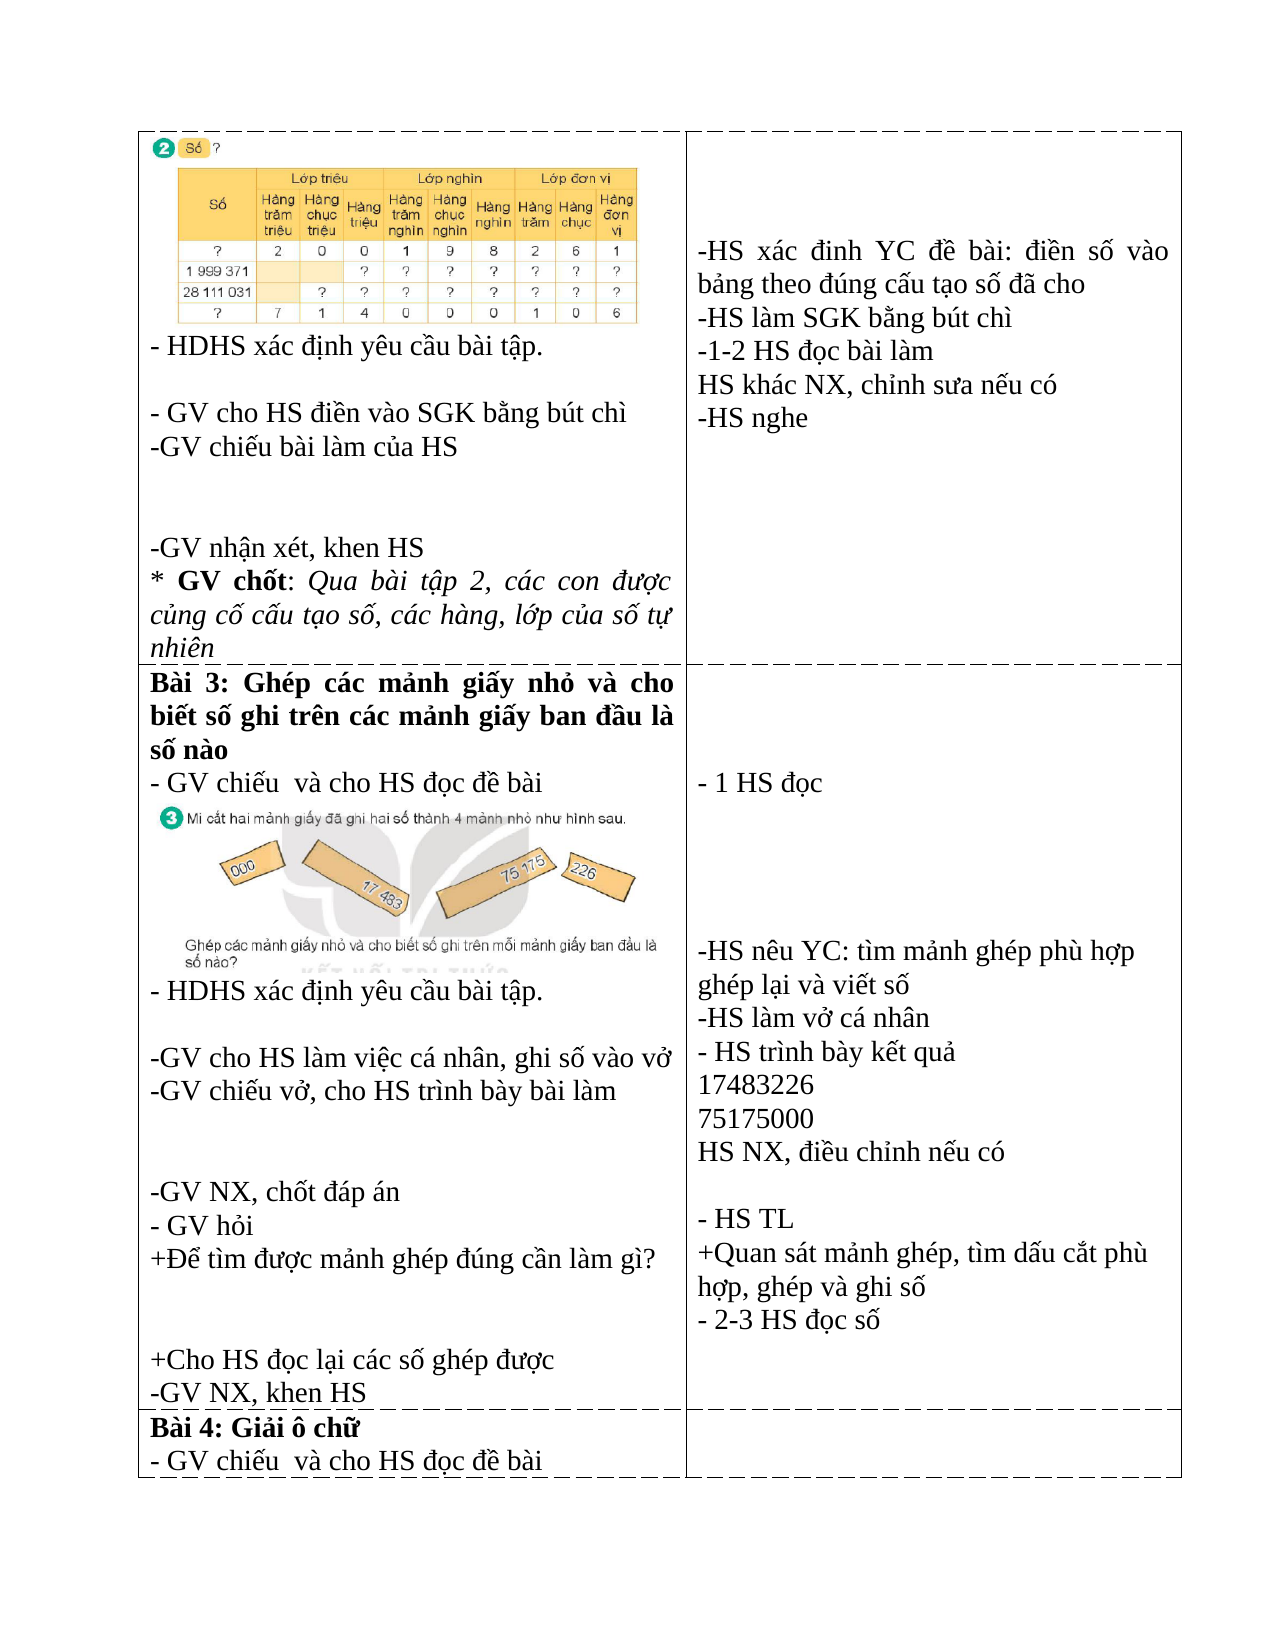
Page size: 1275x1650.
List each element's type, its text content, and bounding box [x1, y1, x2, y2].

table_cell - 1 HS đọc -HS nêu YC: tìm mảnh ghép phù hợp ghép lại và viết số -HS làm vở cá nhân - HS trình bày kết quả 17483226 75175000 HS NX, điều chỉnh nếu có - HS TL +Quan sát mảnh ghép, tìm dấu cắt phù hợp, ghép và ghi số - 2-3 HS đọc số [687, 664, 1181, 1409]
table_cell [139, 1409, 686, 1477]
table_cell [139, 131, 686, 664]
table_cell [687, 1409, 1181, 1477]
picture [149, 799, 665, 973]
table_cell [687, 131, 1181, 664]
table_cell Bài 3: Ghép các mảnh giấy nhỏ và cho biết số ghi trên các mảnh giấy ban đầu là số nào - GV chiếu và cho HS đọc đề bài - HDHS xác định yêu cầu bài tập. -GV cho HS làm việc cá nhân, ghi số vào vở -GV chiếu vở, cho HS trình bày bài làm -GV NX, chốt đáp án - GV hỏi +Để tìm được mảnh ghép đúng cần làm gì? +Cho HS đọc lại các số ghép được -GV NX, khen HS [139, 664, 686, 1409]
picture [149, 132, 642, 329]
